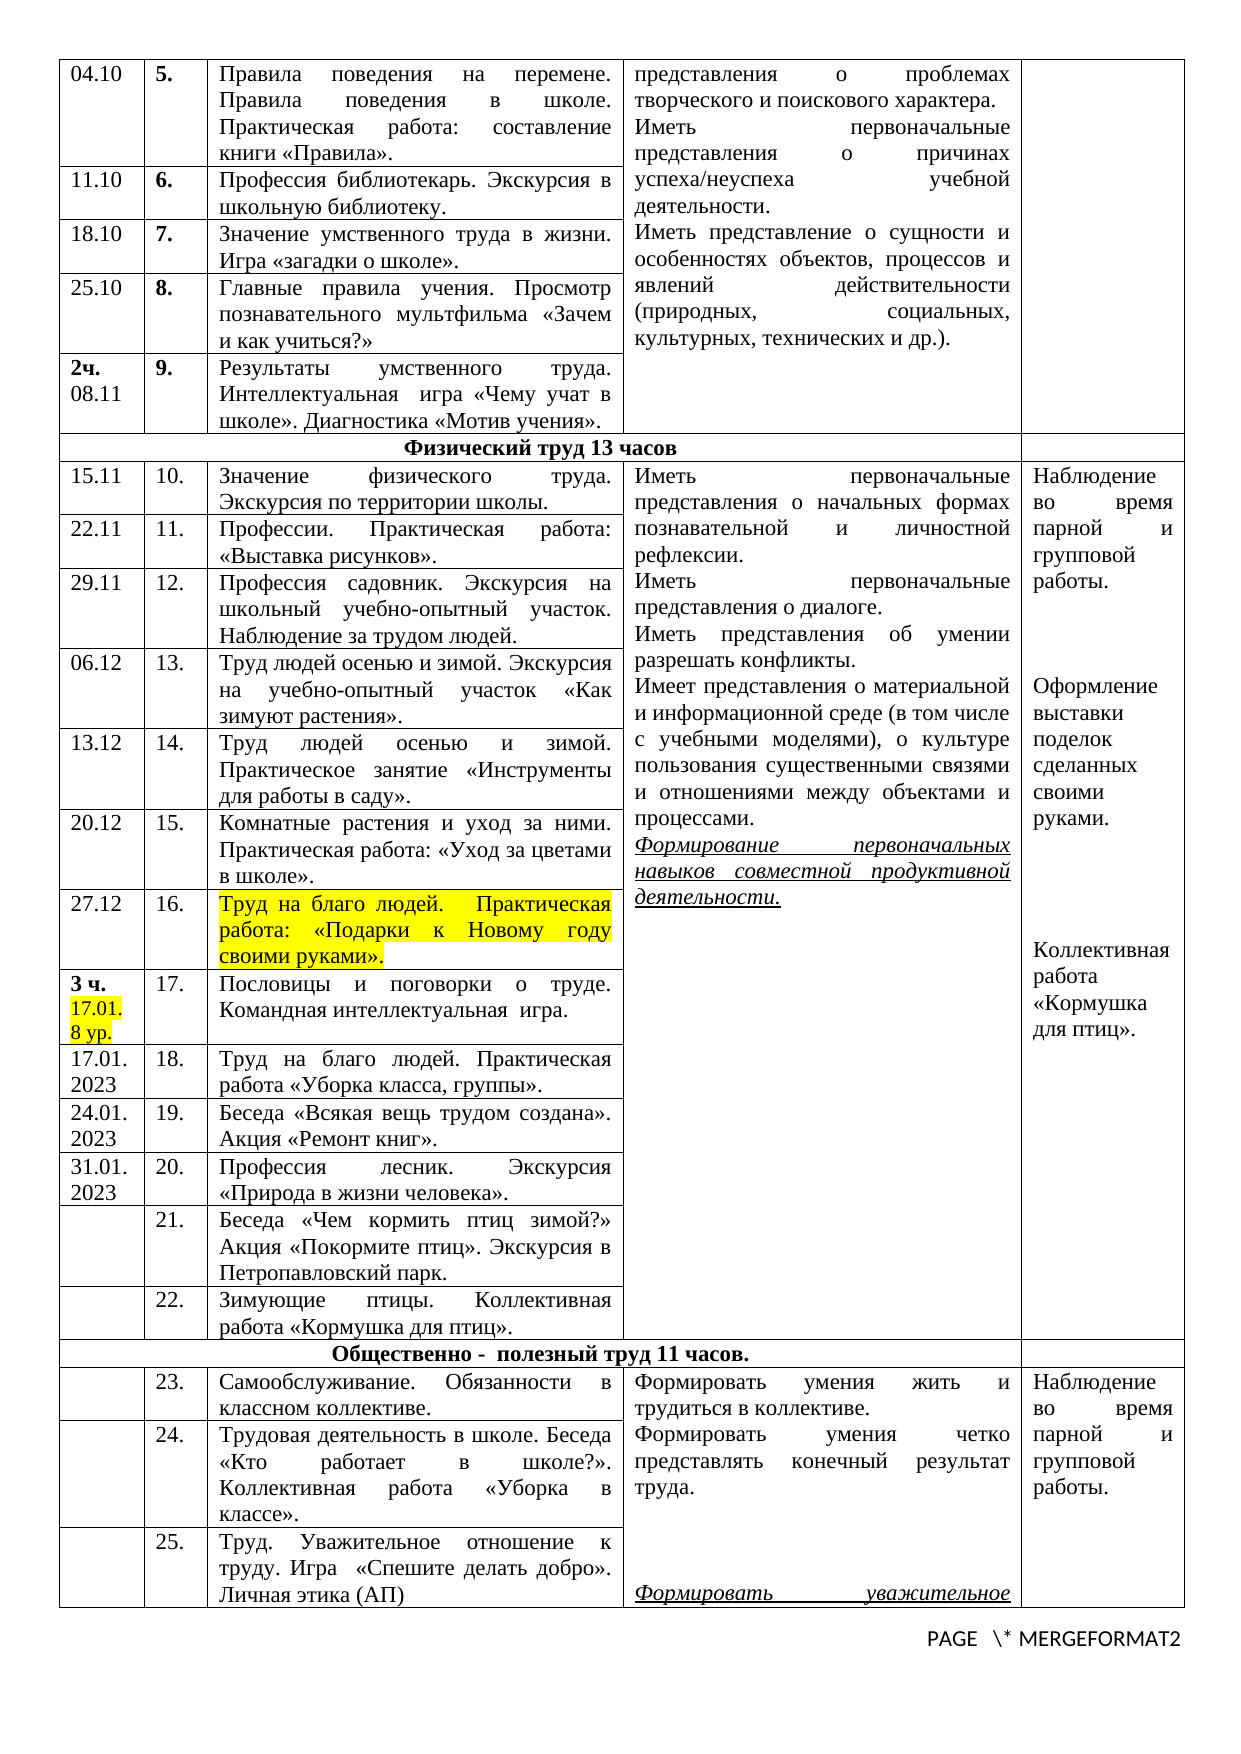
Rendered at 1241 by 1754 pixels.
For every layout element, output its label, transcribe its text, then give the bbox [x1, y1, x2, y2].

table_cell [1022, 1340, 1184, 1367]
table_cell Наблюдение во время парной и групповой работы. Проект «Великие труженики». [1022, 1368, 1184, 1607]
table_cell Труд людей осенью и зимой. Практическое занятие «Инструменты для работы в саду». [208, 729, 623, 808]
table_cell 18.10 [60, 220, 144, 273]
table_cell 31.01.2023 [60, 1153, 144, 1205]
table_cell 11.10 [60, 167, 144, 219]
table_cell 24.01.2023 [60, 1099, 144, 1152]
table_cell [60, 1368, 144, 1420]
table_cell Главные правила учения. Просмотр познавательного мультфильма «Зачем и как учиться?» [208, 274, 623, 353]
table_cell 7. [145, 220, 207, 273]
table_cell Комнатные растения и уход за ними. Практическая работа: «Уход за цветами в школе». [208, 810, 623, 888]
table_cell 2ч. 08.11 [60, 354, 144, 433]
table_cell Пословицы и поговорки о труде. Командная интеллектуальная игра. [208, 970, 623, 1044]
table_cell 14. [145, 729, 207, 808]
table_cell Труд людей осенью и зимой. Экскурсия на учебно-опытный участок «Как зимуют растения». [208, 649, 623, 728]
table_cell 21. [145, 1206, 207, 1286]
table_cell Профессия садовник. Экскурсия на школьный учебно-опытный участок. Наблюдение за трудом людей. [208, 569, 623, 648]
table_cell 13. [145, 649, 207, 728]
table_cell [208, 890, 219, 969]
table_cell 16. [145, 890, 207, 969]
table_cell 3 ч. 17.01. 8 ур. [60, 970, 144, 1044]
table_cell [1022, 434, 1033, 461]
table_cell Значение физического труда. Экскурсия по территории школы. [208, 462, 623, 514]
table_cell Результаты умственного труда. Интеллектуальная игра «Чему учат в школе». Диагностика «Мотив учения». [208, 354, 623, 433]
table_cell 20. [145, 1153, 207, 1205]
table_cell 11. [145, 515, 207, 568]
table_cell 8. [145, 274, 207, 353]
table_cell Труд на благо людей. Практическая работа «Уборка класса, группы». [208, 1045, 623, 1098]
table_cell 13.12 [60, 729, 144, 808]
table_cell 04.10 [60, 60, 144, 166]
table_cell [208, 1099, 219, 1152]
table_cell 22. [145, 1287, 207, 1339]
table_cell 15.11 [60, 462, 144, 514]
table_cell 19. [145, 1099, 207, 1152]
table_cell [60, 1528, 144, 1607]
table_cell 23. [145, 1368, 207, 1420]
table_cell Беседа «Всякая вещь трудом создана». Акция «Ремонт книг». [438, 1099, 623, 1152]
table_cell Трудовая деятельность в школе. Беседа «Кто работает в школе?». Коллективная работа «Уборка в классе». [208, 1421, 623, 1527]
table_cell [60, 1287, 144, 1339]
table_cell Значение умственного труда в жизни. Игра «загадки о школе». [208, 220, 623, 273]
table_cell 15. [145, 810, 207, 888]
table_cell Формировать умения жить и трудиться в коллективе. Формировать умения четко представлять конечный результат труда. Формировать уважительное отношение к своей семье. Воспитывать уважение к людям труда; бережное отношение к продуктам труда, материальным ценностям и к окружающей среде. [624, 1368, 1021, 1607]
table_cell Иметь первоначальные представления о начальных формах познавательной и личностной рефлексии. Иметь первоначальные представления о диалоге. Иметь представления об умении разрешать конфликты. Имеет представления о материальной и информационной среде (в том числе с учебными моделями), о культуре пользования существенными связями и отношениями между объектами и процессами. Формирование первоначальных навыков совместной продуктивной деятельности. [624, 462, 1021, 1339]
table_cell Профессия библиотекарь. Экскурсия в школьную библиотеку. [208, 167, 623, 219]
table_cell 9. [145, 354, 207, 433]
table_cell Труд. Уважительное отношение к труду. Игра «Спешите делать добро». Личная этика (АП) [208, 1528, 623, 1607]
table_cell Профессия лесник. Экскурсия «Природа в жизни человека». [208, 1153, 623, 1205]
table_cell [1173, 434, 1184, 461]
table_cell Зимующие птицы. Коллективная работа «Кормушка для птиц». [208, 1287, 623, 1339]
table_cell 20.12 [60, 810, 144, 888]
table_cell 17. [145, 970, 207, 1044]
table_cell Наблюдение во время парной и групповой работы. Оформление выставки поделок сделанных своими руками. Коллективная работа «Кормушка для птиц». [1022, 462, 1184, 1339]
table_cell 6. [145, 167, 207, 219]
table_cell 17.01.2023 [60, 1045, 144, 1098]
table_cell 25. [145, 1528, 207, 1607]
table_cell [60, 1206, 144, 1286]
table_cell Физический труд 13 часов [60, 434, 1021, 461]
table_cell 24. [145, 1421, 207, 1527]
table_cell 27.12 [60, 890, 144, 969]
table_cell Беседа «Чем кормить птиц зимой?» Акция «Покормите птиц». Экскурсия в Петропавловский парк. [208, 1206, 623, 1286]
table_cell Труд на благо людей. Практическая работа: «Подарки к Новому году своими руками». [384, 890, 623, 969]
table_cell Общественно - полезный труд 11 часов. [60, 1340, 1021, 1367]
table_cell Правила поведения на перемене. Правила поведения в школе. Практическая работа: составление книги «Правила». [208, 60, 623, 166]
table_cell Самообслуживание. Обязанности в классном коллективе. [208, 1368, 623, 1420]
table_cell Профессии. Практическая работа: «Выставка рисунков». [208, 515, 623, 568]
table_cell 29.11 [60, 569, 144, 648]
table_cell 06.12 [60, 649, 144, 728]
table_cell 12. [145, 569, 207, 648]
table_cell 18. [145, 1045, 207, 1098]
table_cell 22.11 [60, 515, 144, 568]
table_cell 10. [145, 462, 207, 514]
table_cell [60, 1421, 144, 1527]
table_cell 5. [145, 60, 207, 166]
table_cell 25.10 [60, 274, 144, 353]
